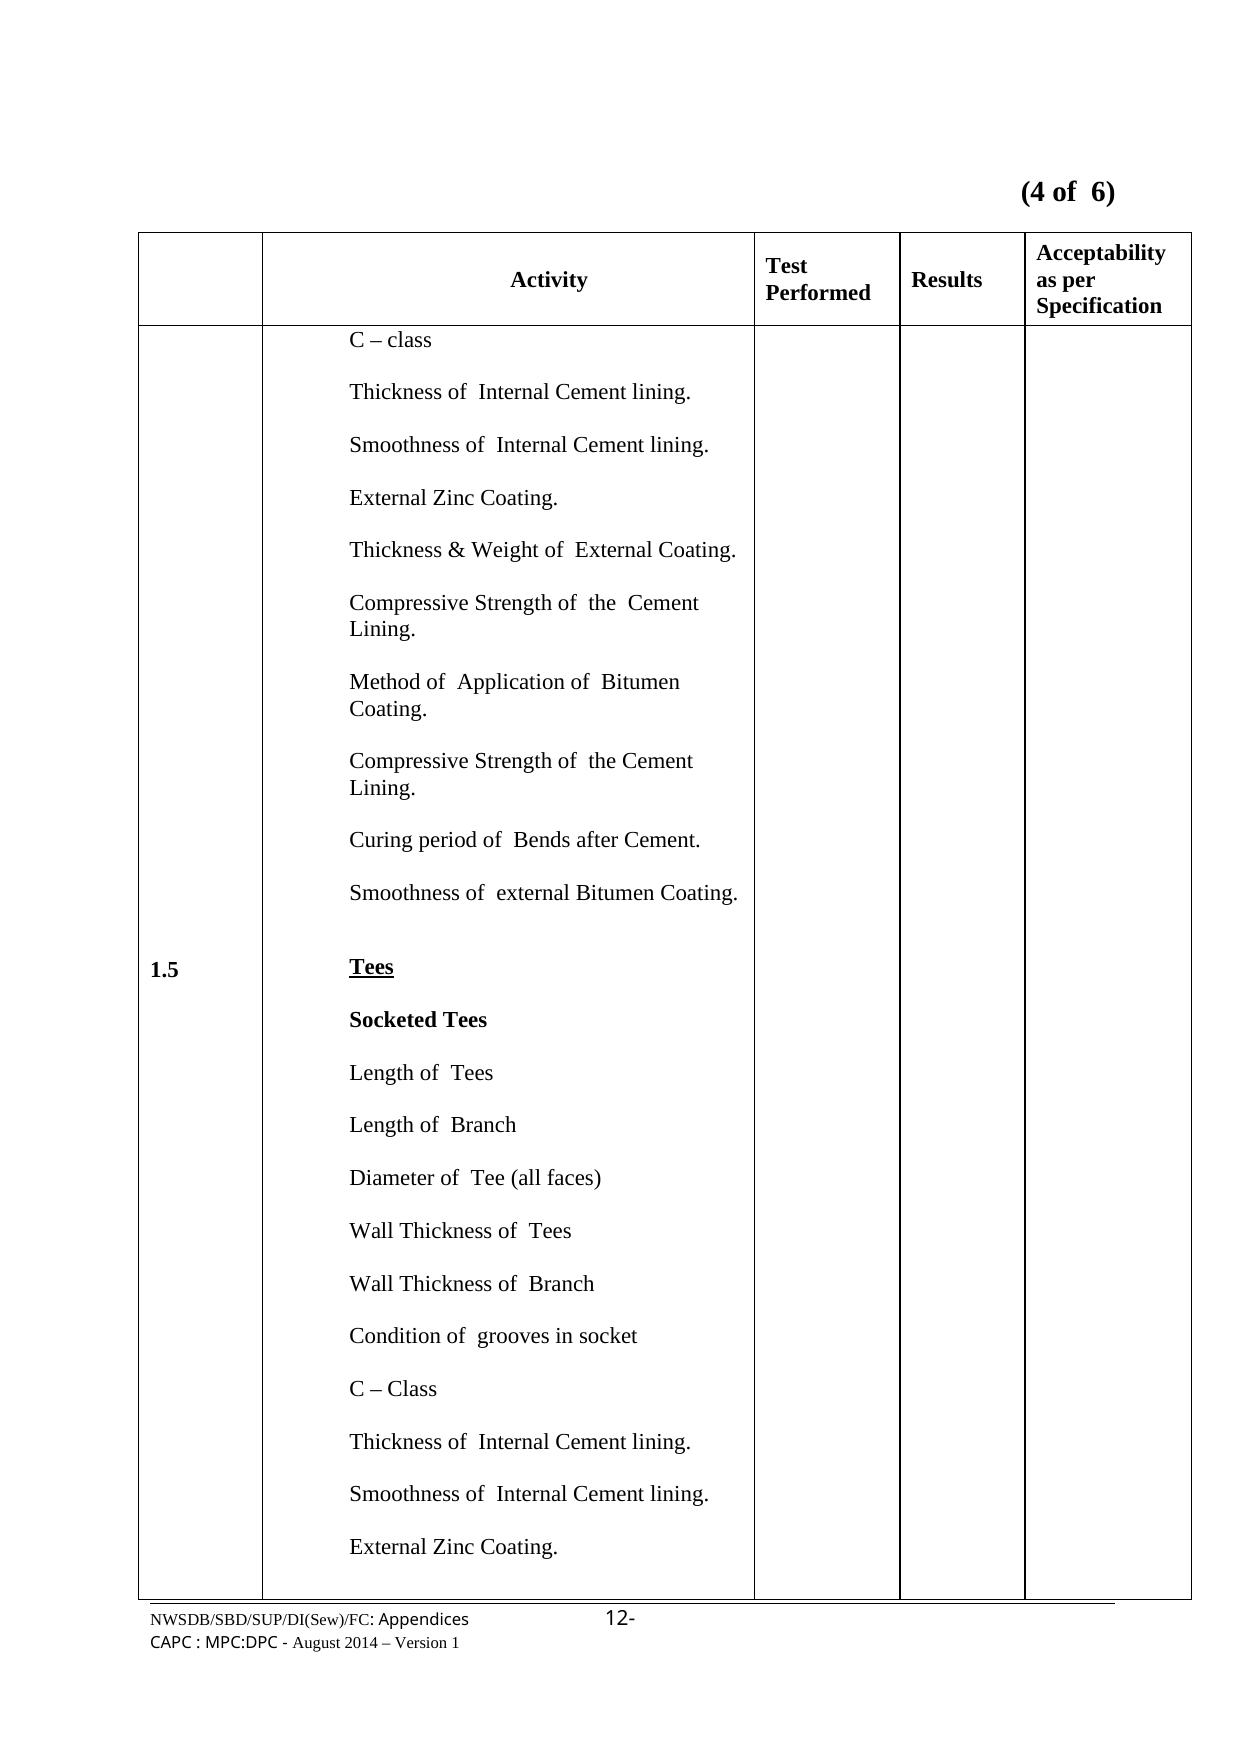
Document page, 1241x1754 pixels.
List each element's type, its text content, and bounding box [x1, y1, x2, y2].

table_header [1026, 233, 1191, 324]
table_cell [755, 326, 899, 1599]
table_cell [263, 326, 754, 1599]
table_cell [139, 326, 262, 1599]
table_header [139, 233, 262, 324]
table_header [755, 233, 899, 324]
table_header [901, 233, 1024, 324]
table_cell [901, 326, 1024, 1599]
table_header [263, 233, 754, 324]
text (4 of 6) [150, 174, 1115, 208]
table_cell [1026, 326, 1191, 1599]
